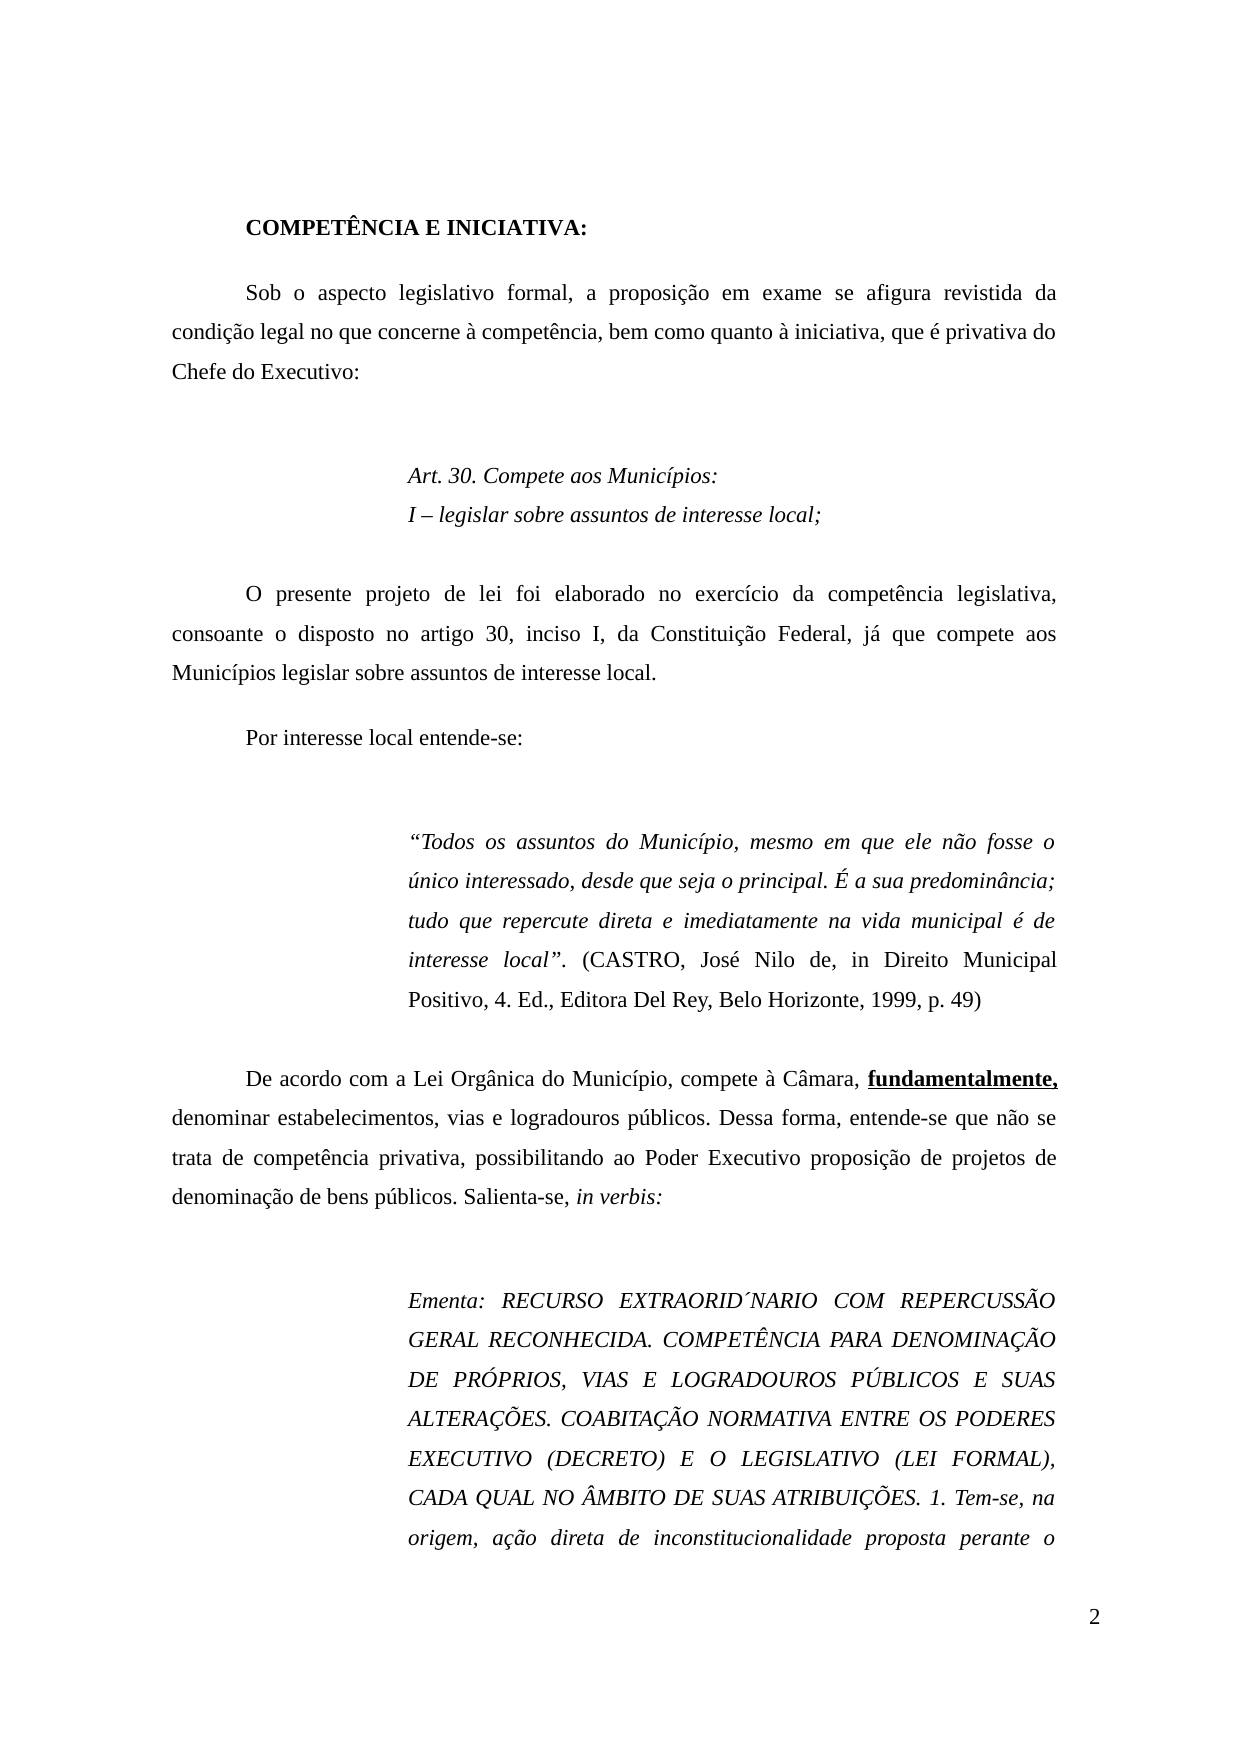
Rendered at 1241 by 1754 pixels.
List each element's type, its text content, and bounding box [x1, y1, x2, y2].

text De acordo com a Lei Orgânica do Município, compete à Câmara, fundamentalmente, denominar estabelecimentos, vias e logradouros públicos. Dessa forma, entende-se que não se trata de competência privativa, possibilitando ao Poder Executivo proposição de projetos de denominação de bens públicos. Salienta-se, in verbis: [172, 1064, 1058, 1209]
text O presente projeto de lei foi elaborado no exercício da competência legislativa, consoante o disposto no artigo 30, inciso I, da Constituição Federal, já que compete aos Municípios legislar sobre assuntos de interesse local. [172, 580, 1058, 686]
text Sob o aspecto legislativo formal, a proposição em exame se afigura revistida da condição legal no que concerne à competência, bem como quanto à iniciativa, que é privativa do Chefe do Executivo: [172, 279, 1058, 384]
text Art. 30. Compete aos Municípios: [408, 462, 1128, 488]
text Por interesse local entende-se: [172, 724, 1058, 750]
text I – legislar sobre assuntos de interesse local; [408, 501, 1128, 528]
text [408, 1287, 1058, 1550]
text “Todos os assuntos do Município, mesmo em que ele não fosse o único interessado, desde que seja o principal. É a sua predominância; tudo que repercute direta e imediatamente na vida municipal é de interesse local”. (CASTRO, José Nilo de, in Direito Municipal Positivo, 4. Ed., Editora Del Rey, Belo Horizonte, 1999, p. 49) [408, 828, 1058, 1012]
text COMPETÊNCIA E INICIATIVA: [172, 214, 1058, 241]
